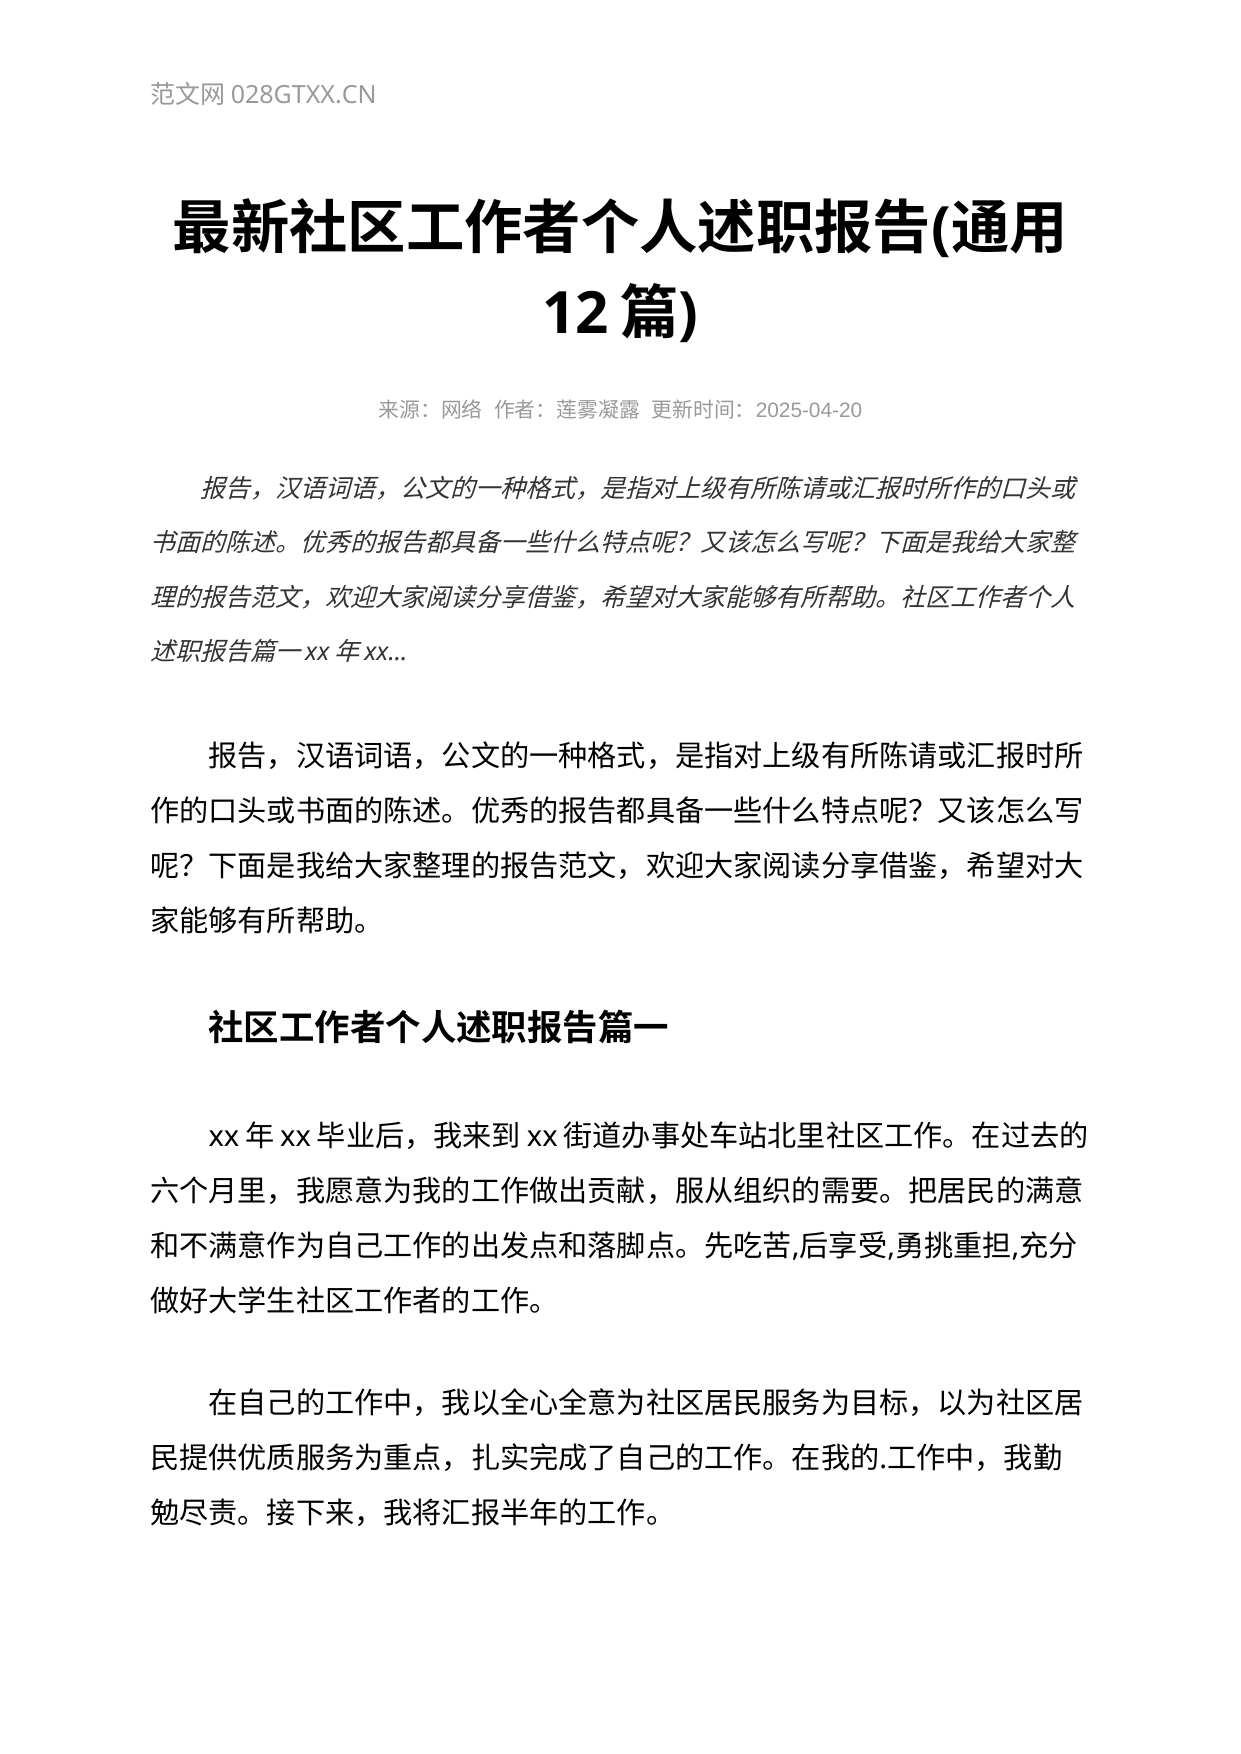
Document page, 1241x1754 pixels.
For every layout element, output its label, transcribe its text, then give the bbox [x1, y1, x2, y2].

text 来源：网络 作者：莲雾凝露 更新时间：2025-04-20 [150, 398, 1090, 422]
text 报告，汉语词语，公文的一种格式，是指对上级有所陈请或汇报时所作的口头或书面的陈述。优秀的报告都具备一些什么特点呢？又该怎么写呢？下面是我给大家整理的报告范文，欢迎大家阅读分享借鉴，希望对大家能够有所帮助。 [150, 733, 1090, 940]
text xx年xx毕业后，我来到xx街道办事处车站北里社区工作。在过去的六个月里，我愿意为我的工作做出贡献，服从组织的需要。把居民的满意和不满意作为自己工作的出发点和落脚点。先吃苦,后享受,勇挑重担,充分做好大学生社区工作者的工作。 [150, 1113, 1090, 1320]
text 在自己的工作中，我以全心全意为社区居民服务为目标，以为社区居民提供优质服务为重点，扎实完成了自己的工作。在我的.工作中，我勤勉尽责。接下来，我将汇报半年的工作。 [150, 1379, 1090, 1532]
text 报告，汉语词语，公文的一种格式，是指对上级有所陈请或汇报时所作的口头或书面的陈述。优秀的报告都具备一些什么特点呢？又该怎么写呢？下面是我给大家整理的报告范文，欢迎大家阅读分享借鉴，希望对大家能够有所帮助。社区工作者个人述职报告篇一xx年xx... [150, 468, 1090, 668]
text 社区工作者个人述职报告篇一 [150, 999, 1090, 1051]
subtitle 最新社区工作者个人述职报告(通用12篇) [150, 181, 1090, 351]
